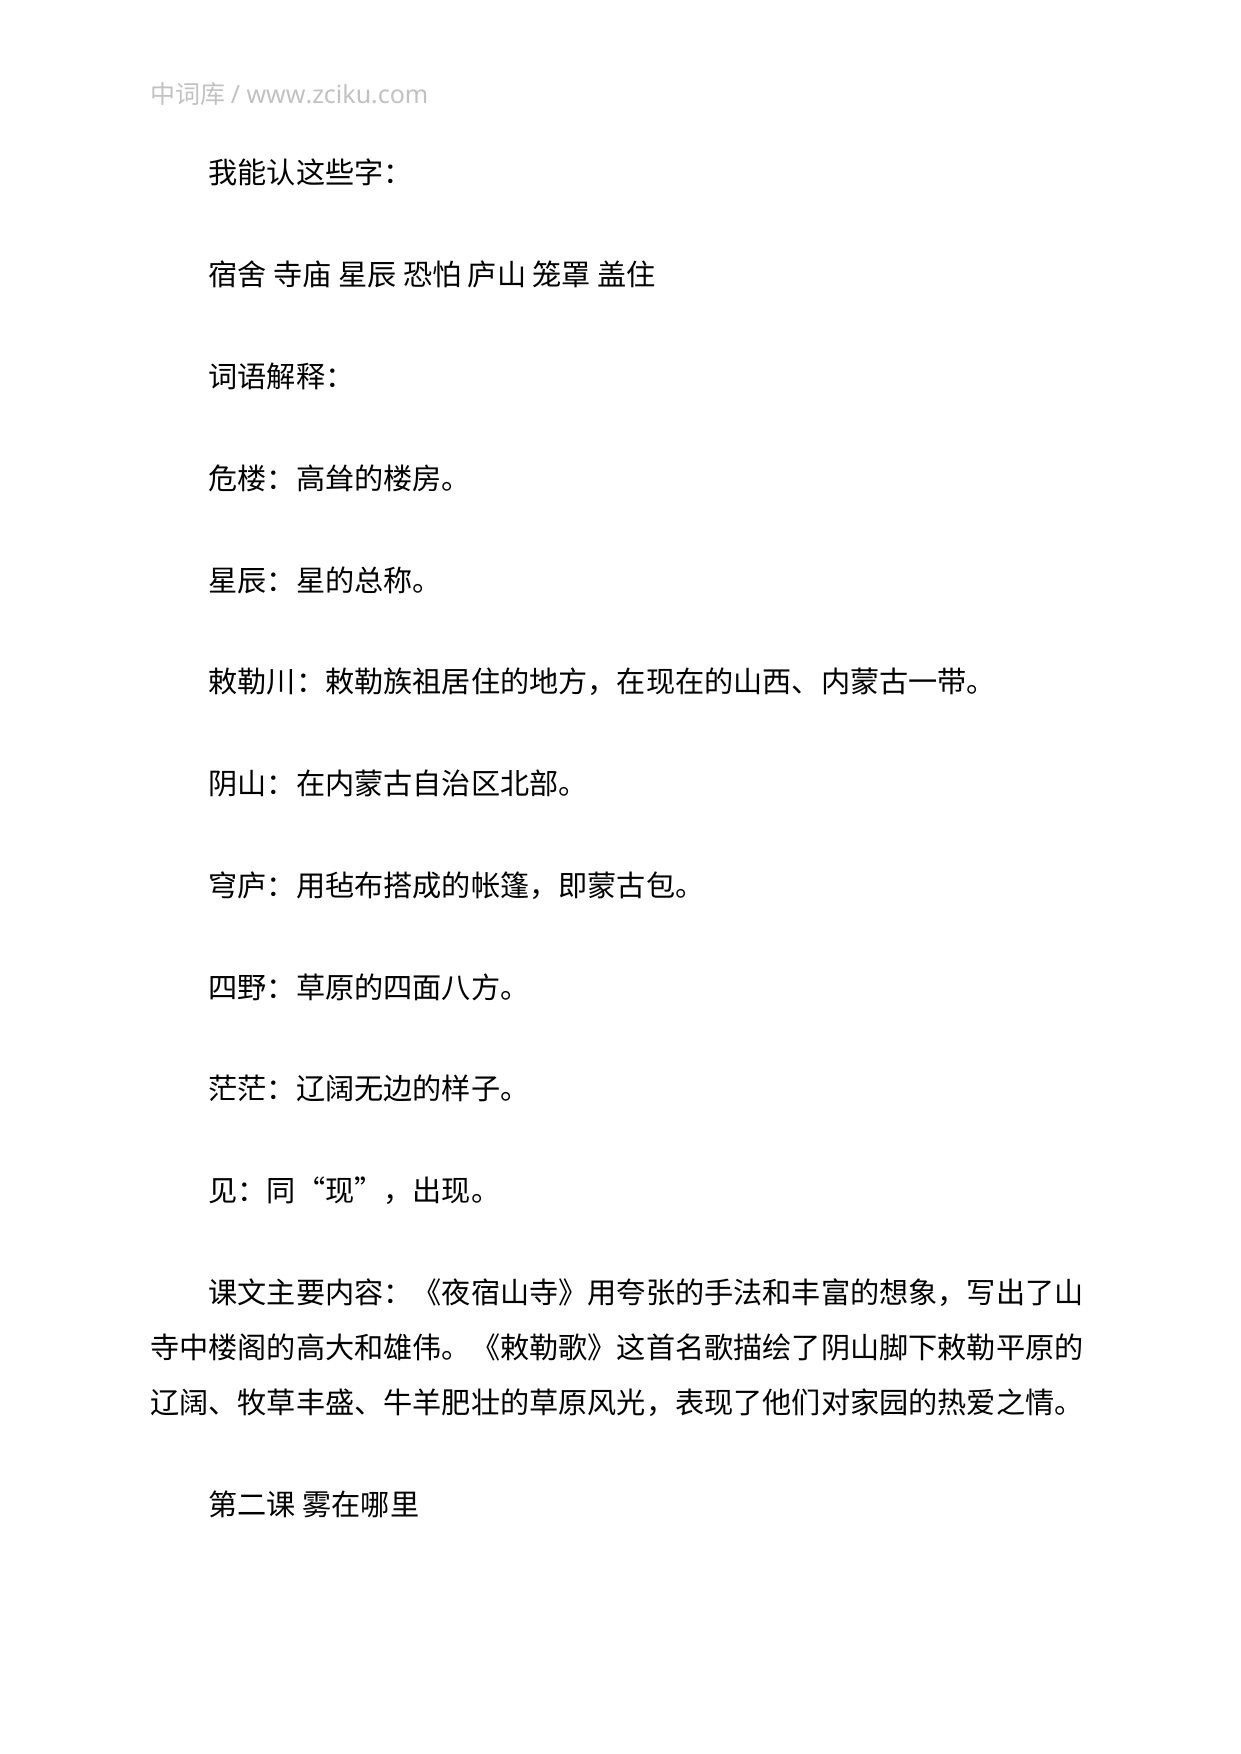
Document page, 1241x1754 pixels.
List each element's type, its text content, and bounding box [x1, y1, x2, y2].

text 词语解释： [150, 353, 1090, 396]
text 危楼：高耸的楼房。 [150, 455, 1090, 498]
text 敕勒川：敕勒族祖居住的地方，在现在的山西、内蒙古一带。 [150, 659, 1090, 701]
text 第二课 雾在哪里 [150, 1481, 1090, 1523]
text 见：同“现”，出现。 [150, 1168, 1090, 1210]
text 星辰：星的总称。 [150, 557, 1090, 599]
text 我能认这些字： [150, 150, 1090, 192]
text 茫茫：辽阔无边的样子。 [150, 1066, 1090, 1108]
text 课文主要内容：《夜宿山寺》用夸张的手法和丰富的想象，写出了山寺中楼阁的高大和雄伟。《敕勒歌》这首名歌描绘了阴山脚下敕勒平原的辽阔、牧草丰盛、牛羊肥壮的草原风光，表现了他们对家园的热爱之情。 [150, 1269, 1090, 1422]
text 四野：草原的四面八方。 [150, 964, 1090, 1006]
text 宿舍 寺庙 星辰 恐怕 庐山 笼罩 盖住 [150, 252, 1090, 294]
text 阴山：在内蒙古自治区北部。 [150, 761, 1090, 803]
text 穹庐：用毡布搭成的帐篷，即蒙古包。 [150, 862, 1090, 905]
